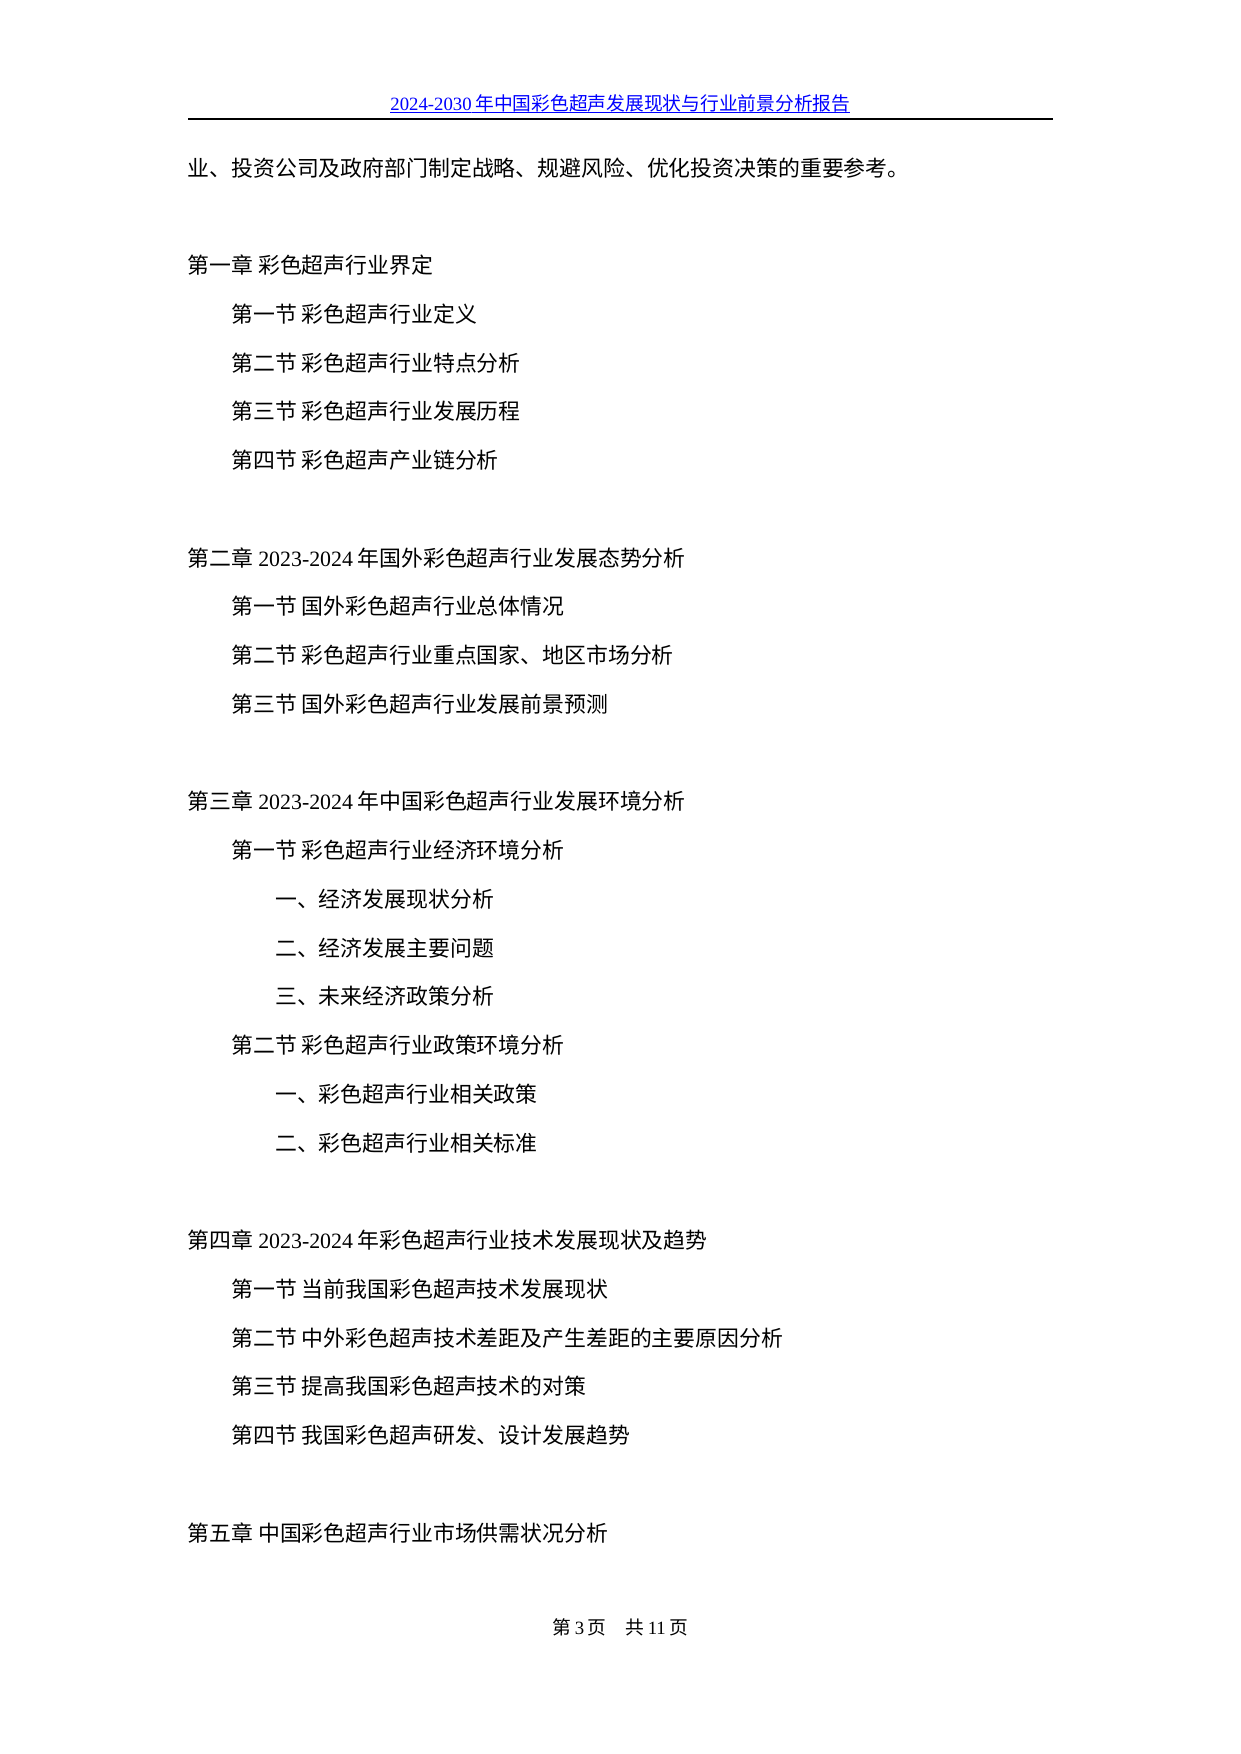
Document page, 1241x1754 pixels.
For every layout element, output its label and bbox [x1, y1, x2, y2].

text [187, 150, 1053, 1548]
